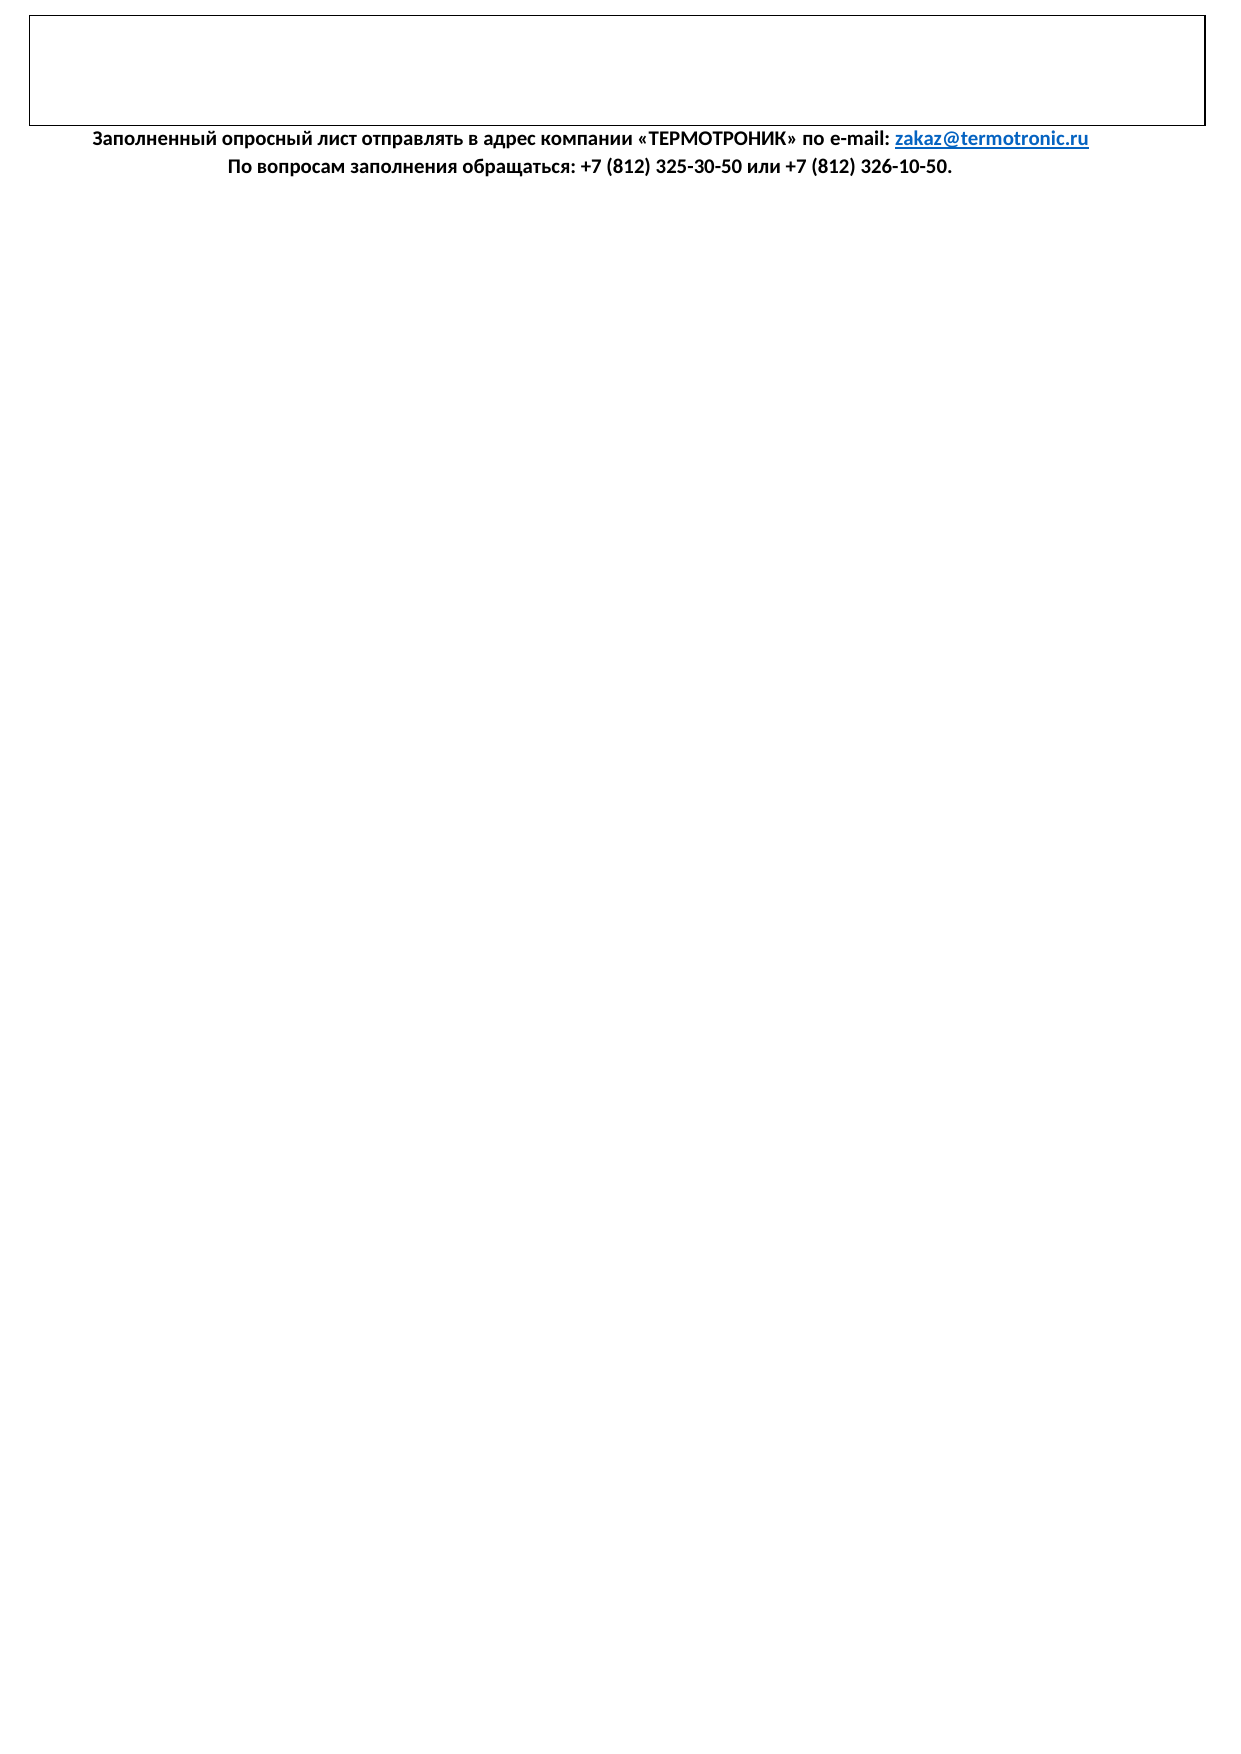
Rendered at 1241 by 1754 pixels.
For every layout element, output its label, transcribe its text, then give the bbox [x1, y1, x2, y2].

text Заполненный опросный лист отправлять в адрес компании «ТЕРМОТРОНИК» по e-mail: zakaz@termotronic.ru [29, 126, 1152, 151]
text По вопросам заполнения обращаться: +7 (812) 325-30-50 или +7 (812) 326-10-50. [29, 153, 1152, 178]
